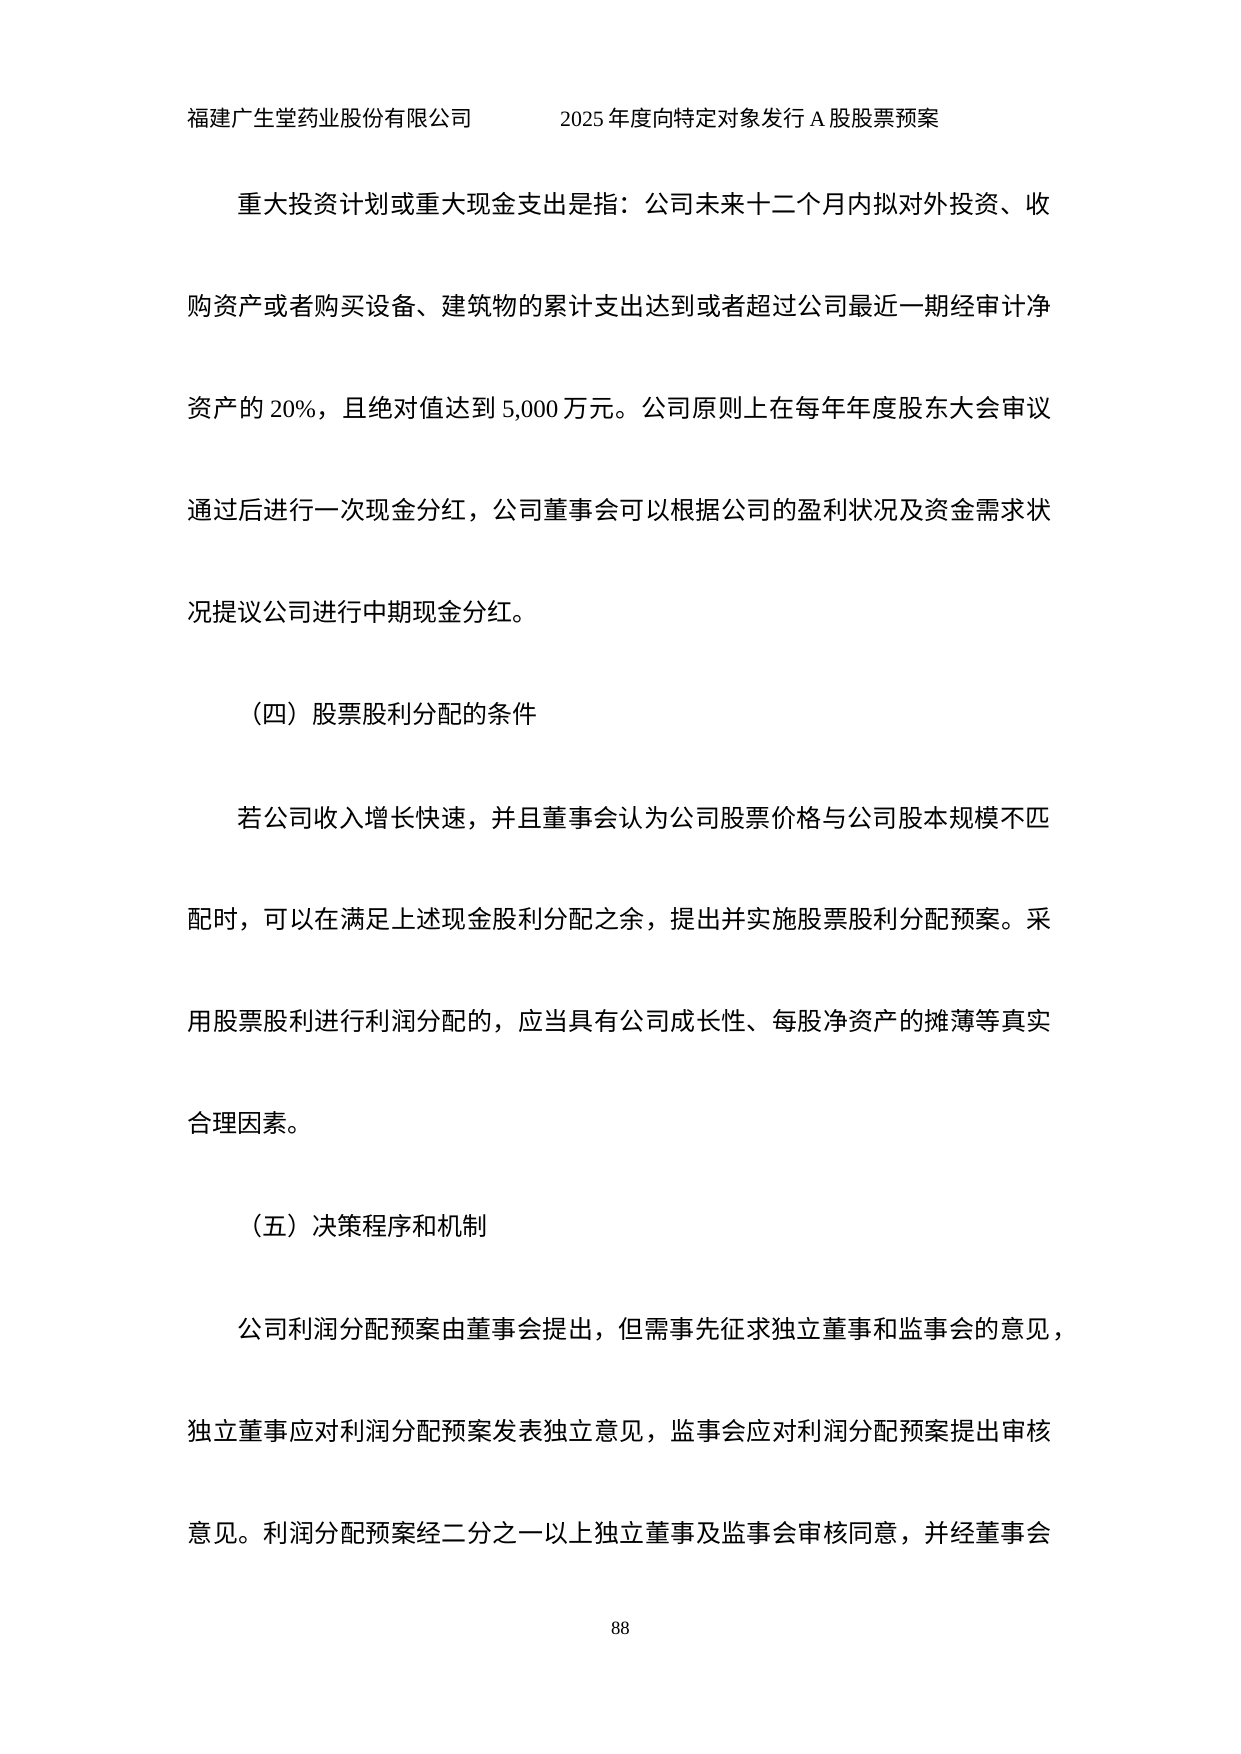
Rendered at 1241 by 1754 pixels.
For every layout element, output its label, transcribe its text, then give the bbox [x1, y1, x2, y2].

text 若公司收入增长快速，并且董事会认为公司股票价格与公司股本规模不匹配时，可以在满足上述现金股利分配之余，提出并实施股票股利分配预案。采用股票股利进行利润分配的，应当具有公司成长性、每股净资产的摊薄等真实合理因素。 [187, 782, 1053, 1156]
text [187, 1294, 1053, 1566]
text 重大投资计划或重大现金支出是指：公司未来十二个月内拟对外投资、收购资产或者购买设备、建筑物的累计支出达到或者超过公司最近一期经审计净资产的20%，且绝对值达到5,000万元。公司原则上在每年年度股东大会审议通过后进行一次现金分红，公司董事会可以根据公司的盈利状况及资金需求状况提议公司进行中期现金分红。 [187, 169, 1053, 644]
text （四）股票股利分配的条件 [187, 679, 1053, 747]
text （五）决策程序和机制 [187, 1191, 1053, 1259]
